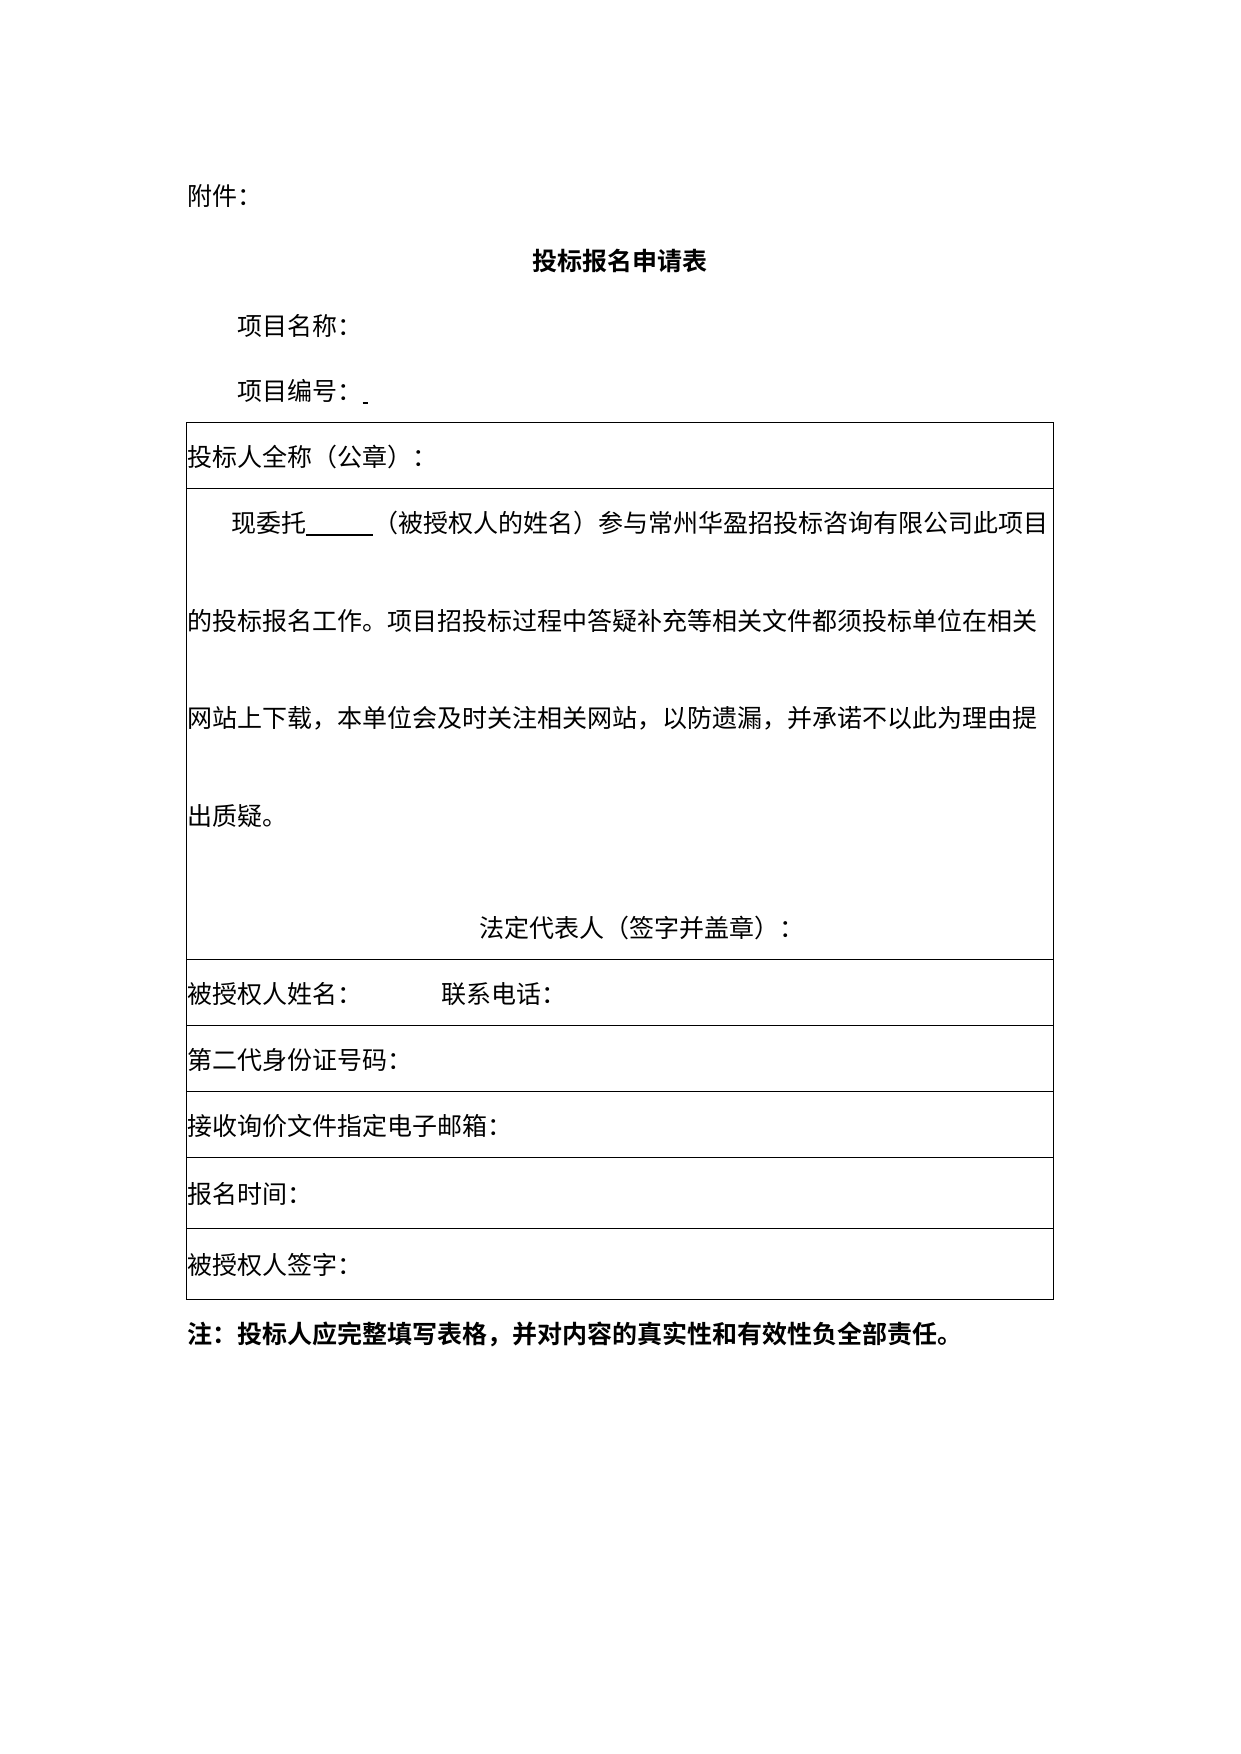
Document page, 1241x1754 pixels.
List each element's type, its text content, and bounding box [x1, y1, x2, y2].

text 项目名称： [187, 292, 1053, 357]
table_cell 报名时间： [187, 1158, 1053, 1227]
table_header 投标人全称（公章）： [187, 423, 1053, 488]
text 项目编号： [187, 357, 1053, 422]
text 注：投标人应完整填写表格，并对内容的真实性和有效性负全部责任。 [187, 1300, 1053, 1365]
text 附件： [187, 162, 1053, 227]
table_cell 被授权人姓名： 联系电话： [187, 960, 1053, 1025]
table_cell 被授权人签字： [187, 1229, 1053, 1299]
table_cell 现委托 （被授权人的姓名）参与常州华盈招投标咨询有限公司此项目的投标报名工作。项目招投标过程中答疑补充等相关文件都须投标单位在相关网站上下载，本单位会及时关注相关网站，以防遗漏，并承诺不以此为理由提出质疑。 法定代表人（签字并盖章）： [187, 489, 1053, 959]
table_cell 接收询价文件指定电子邮箱： [187, 1092, 1053, 1157]
text 投标报名申请表 [187, 227, 1053, 292]
table_cell 第二代身份证号码： [187, 1026, 1053, 1091]
